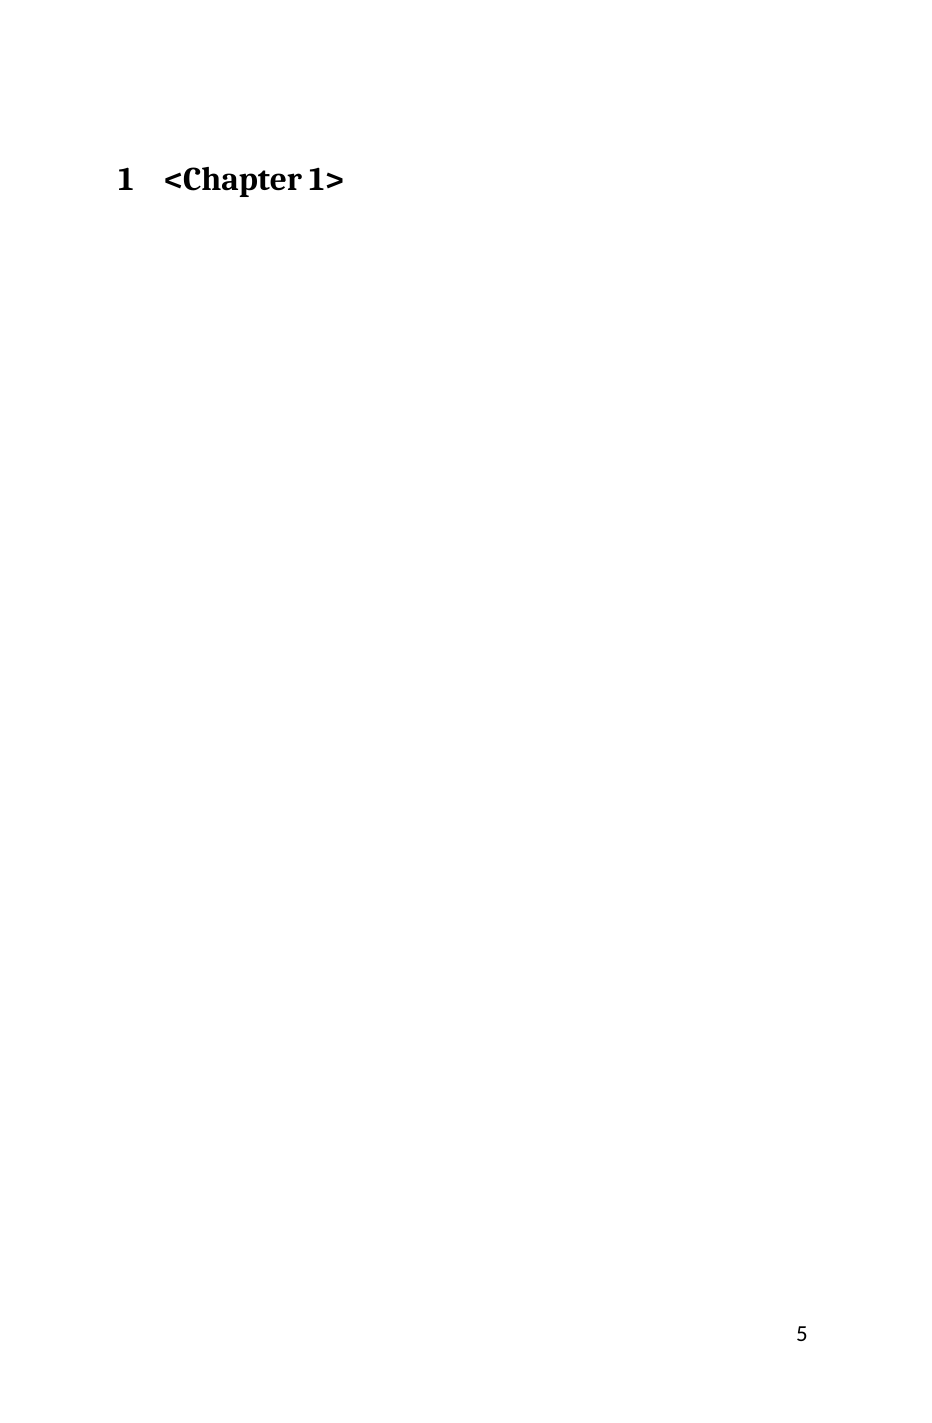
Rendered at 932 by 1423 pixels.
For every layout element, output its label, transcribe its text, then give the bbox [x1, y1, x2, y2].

subtitle <Chapter 1> [118, 161, 807, 199]
